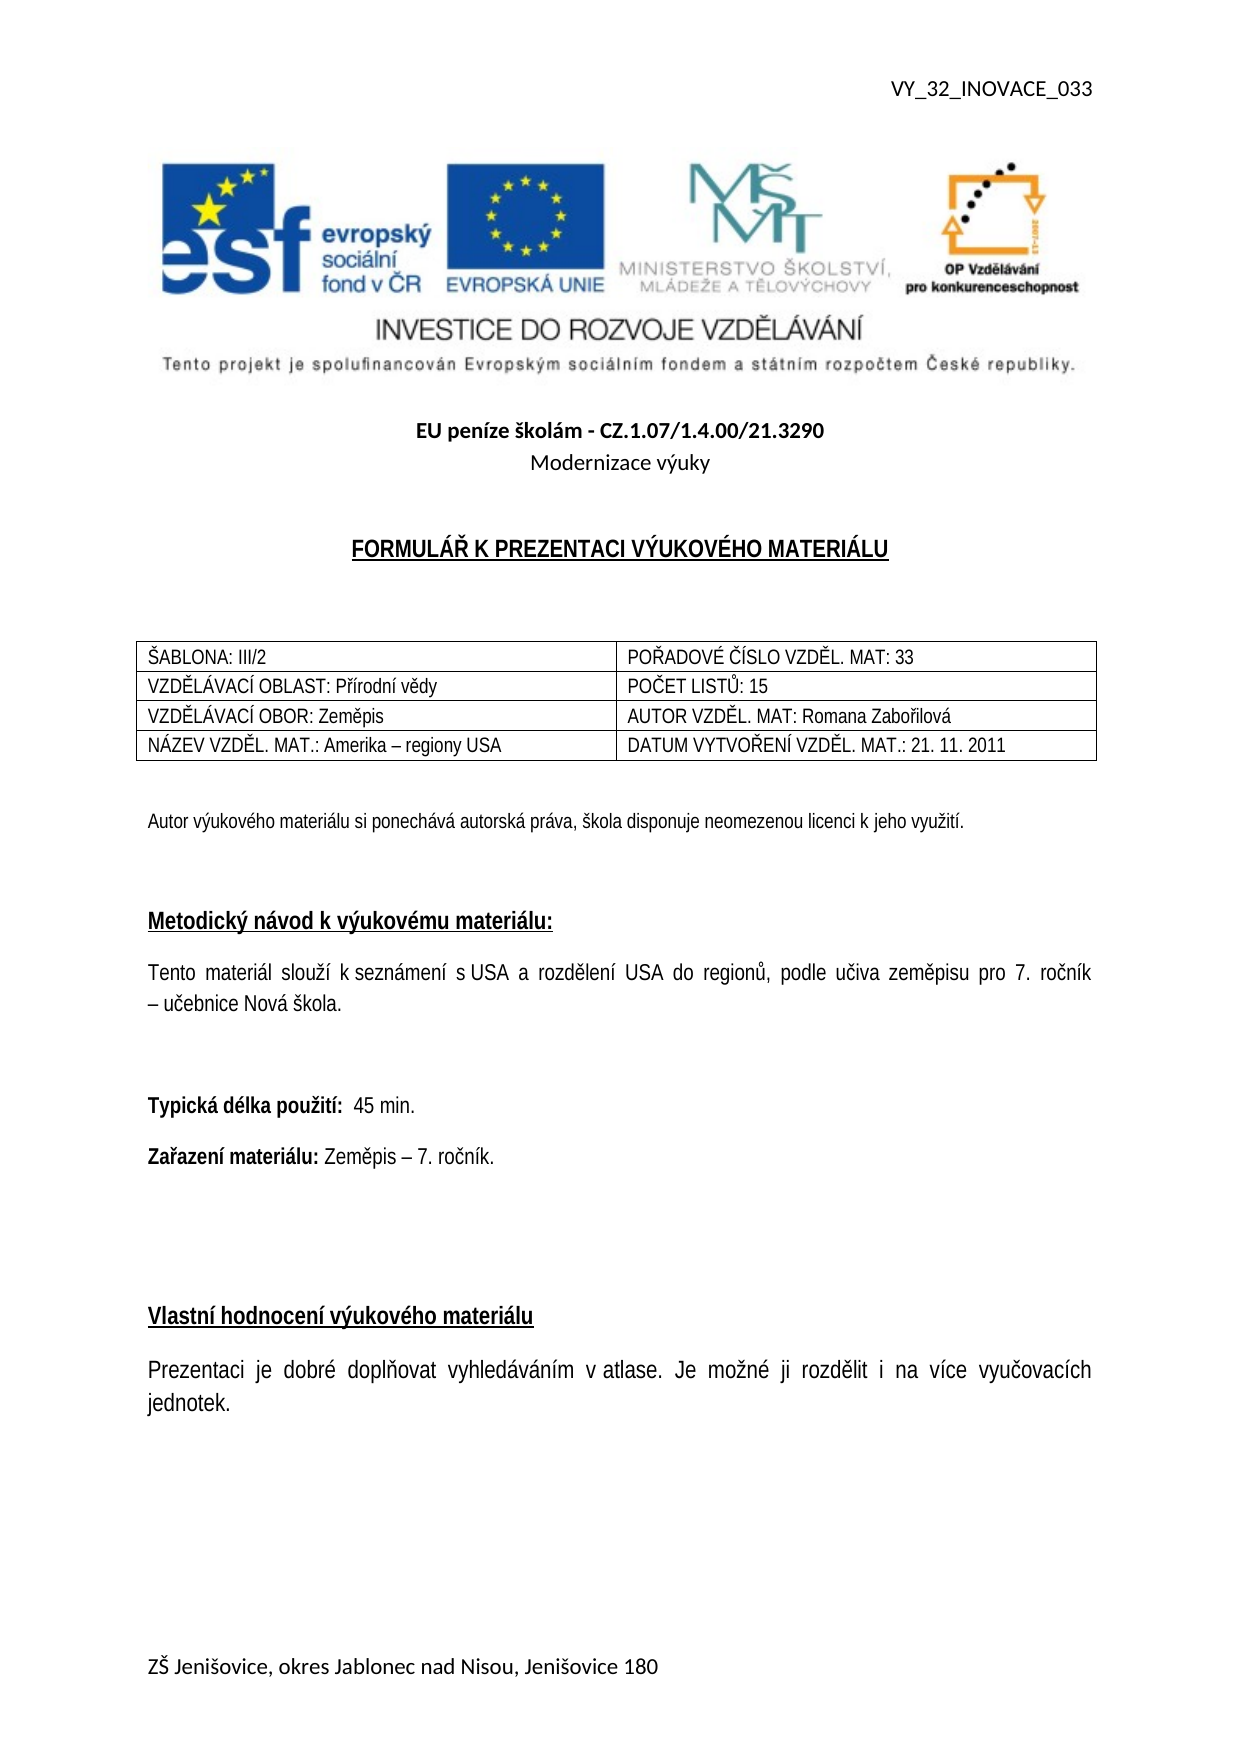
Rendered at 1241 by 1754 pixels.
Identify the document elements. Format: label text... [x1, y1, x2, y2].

picture [147, 147, 1095, 392]
text Prezentaci je dobré doplňovat vyhledáváním v atlase. Je možné ji rozdělit i na více vyučovacích jednotek. [148, 1355, 1093, 1417]
text Autor výukového materiálu si ponechává autorská práva, škola disponuje neomezenou licenci k jeho využití. [148, 809, 1093, 833]
text Zařazení materiálu: Zeměpis – 7. ročník. [148, 1143, 1093, 1169]
table_cell DATUM VYTVOŘENÍ VZDĚL. MAT.: 21. 11. 2011 [617, 731, 1096, 759]
text Tento materiál slouží k seznámení s USA a rozdělení USA do regionů, podle učiva zeměpisu pro 7. ročník – učebnice Nová škola. [148, 959, 1093, 1016]
table_cell AUTOR VZDĚL. MAT: Romana Zabořilová [617, 701, 1096, 730]
text Typická délka použití: 45 min. [148, 1092, 1093, 1118]
table_cell VZDĚLÁVACÍ OBOR: Zeměpis [137, 701, 616, 730]
table_cell NÁZEV VZDĚL. MAT.: Amerika – regiony USA [137, 731, 616, 759]
text Modernizace výuky [148, 448, 1093, 477]
text EU peníze školám - CZ.1.07/1.4.00/21.3290 [148, 416, 1093, 444]
text Vlastní hodnocení výukového materiálu [148, 1301, 1093, 1330]
table_cell POČET LISTŮ: 15 [617, 672, 1096, 700]
text FORMULÁŘ K PREZENTACI VÝUKOVÉHO MATERIÁLU [148, 534, 1093, 563]
table_header ŠABLONA: III/2 [137, 642, 616, 671]
text Metodický návod k výukovému materiálu: [148, 906, 1093, 934]
table_cell VZDĚLÁVACÍ OBLAST: Přírodní vědy [137, 672, 616, 700]
table_header POŘADOVÉ ČÍSLO VZDĚL. MAT: 33 [617, 642, 1096, 671]
